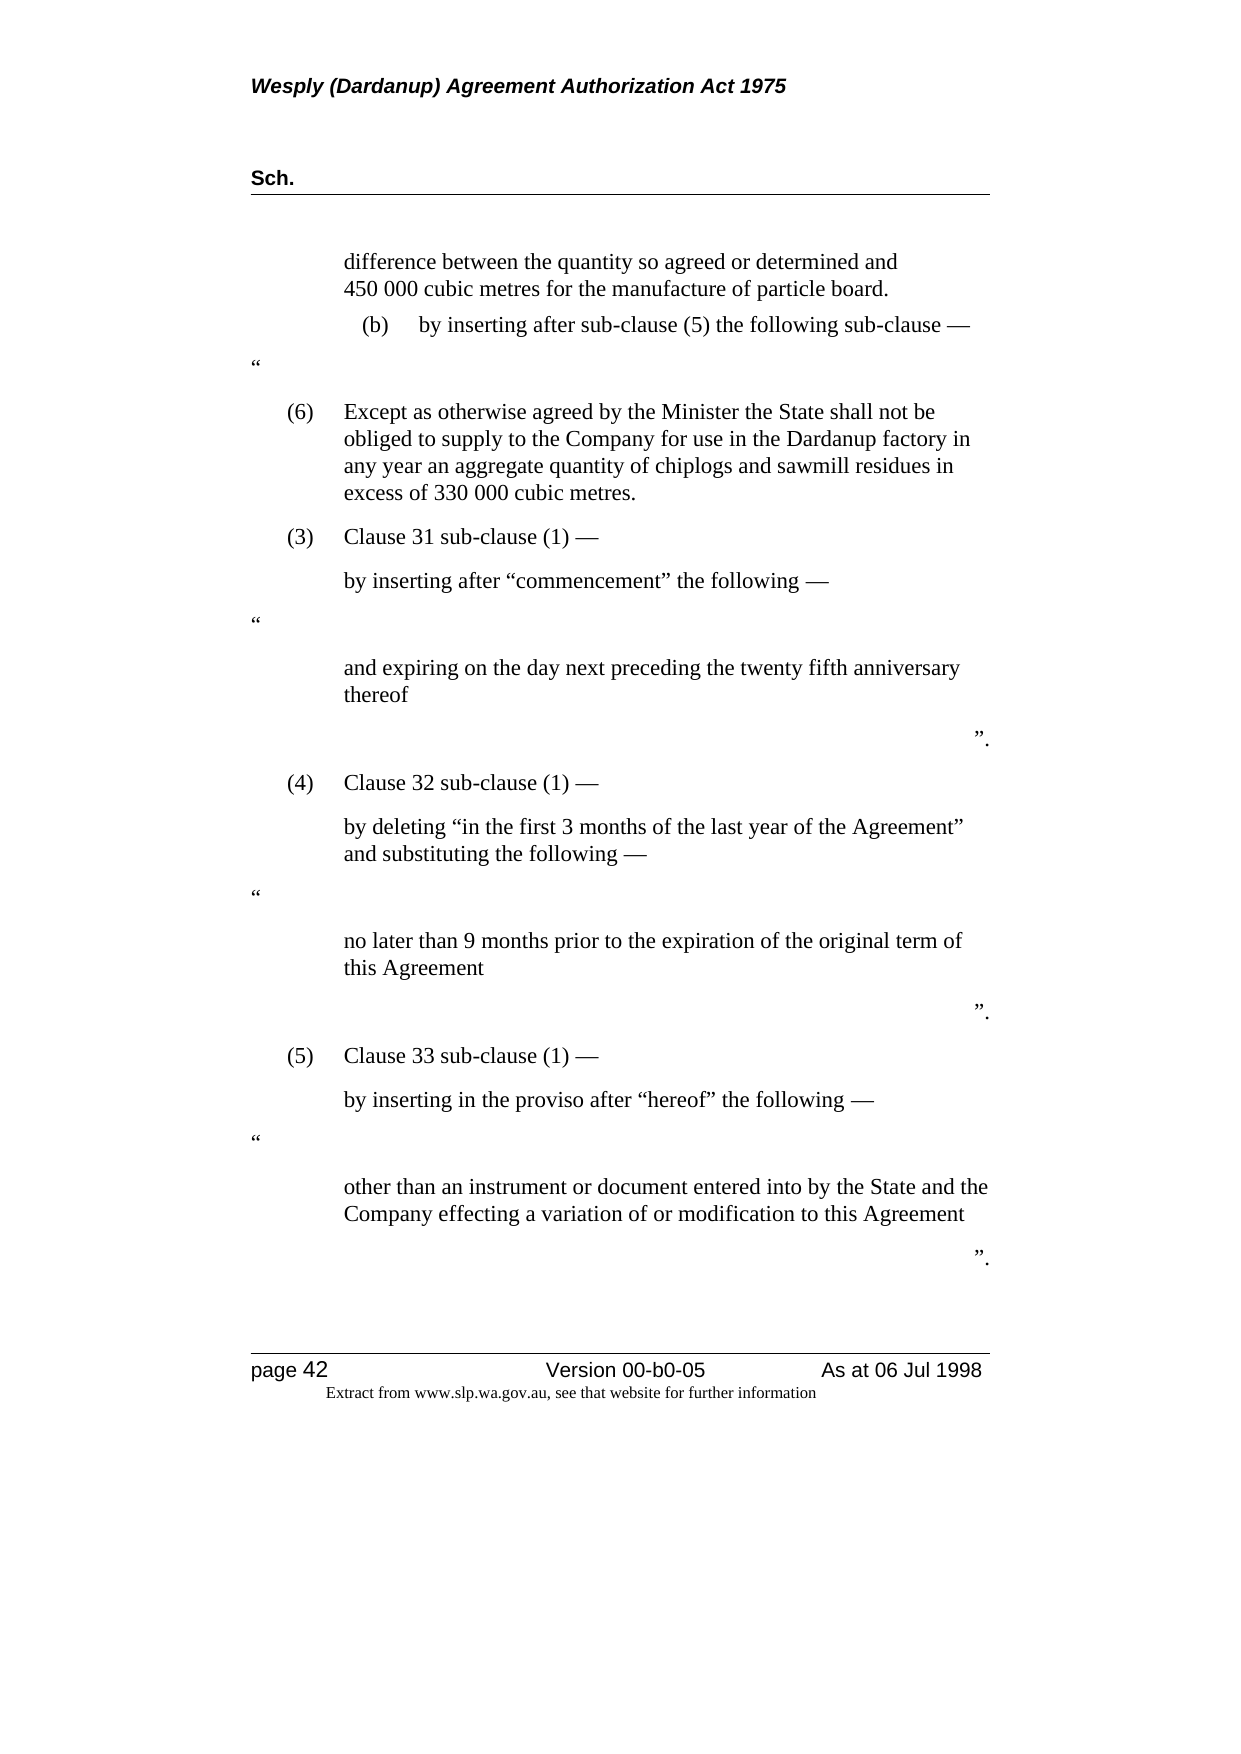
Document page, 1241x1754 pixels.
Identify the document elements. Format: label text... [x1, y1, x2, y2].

text by deleting “in the first 3 months of the last year of the Agreement” and substituting the following — [251, 812, 990, 866]
text by inserting in the proviso after “hereof” the following — [251, 1085, 990, 1112]
text (4) Clause 32 sub-clause (1) — [251, 768, 990, 795]
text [251, 247, 990, 302]
text by inserting after “commencement” the following — [251, 566, 990, 593]
text (b) by inserting after sub-clause (5) the following sub-clause — [251, 310, 990, 337]
text no later than 9 months prior to the expiration of the original term of this Agreement [251, 927, 990, 981]
text “ [251, 1129, 990, 1156]
text “ [251, 354, 990, 381]
text (6) Except as otherwise agreed by the Minister the State shall not be obliged to supply to the Company for use in the Dardanup factory in any year an aggregate quantity of chiplogs and sawmill residues in excess of 330 000 cubic metres. [251, 397, 990, 506]
text (5) Clause 33 sub-clause (1) — [251, 1041, 990, 1068]
text ”. [251, 724, 990, 752]
text ”. [251, 997, 990, 1024]
text “ [251, 610, 990, 637]
text other than an instrument or document entered into by the State and the Company effecting a variation of or modification to this Agreement [251, 1172, 990, 1227]
text ”. [251, 1243, 990, 1270]
text and expiring on the day next preceding the twenty fifth anniversary thereof [251, 654, 990, 708]
text (3) Clause 31 sub-clause (1) — [251, 522, 990, 549]
text “ [251, 883, 990, 910]
